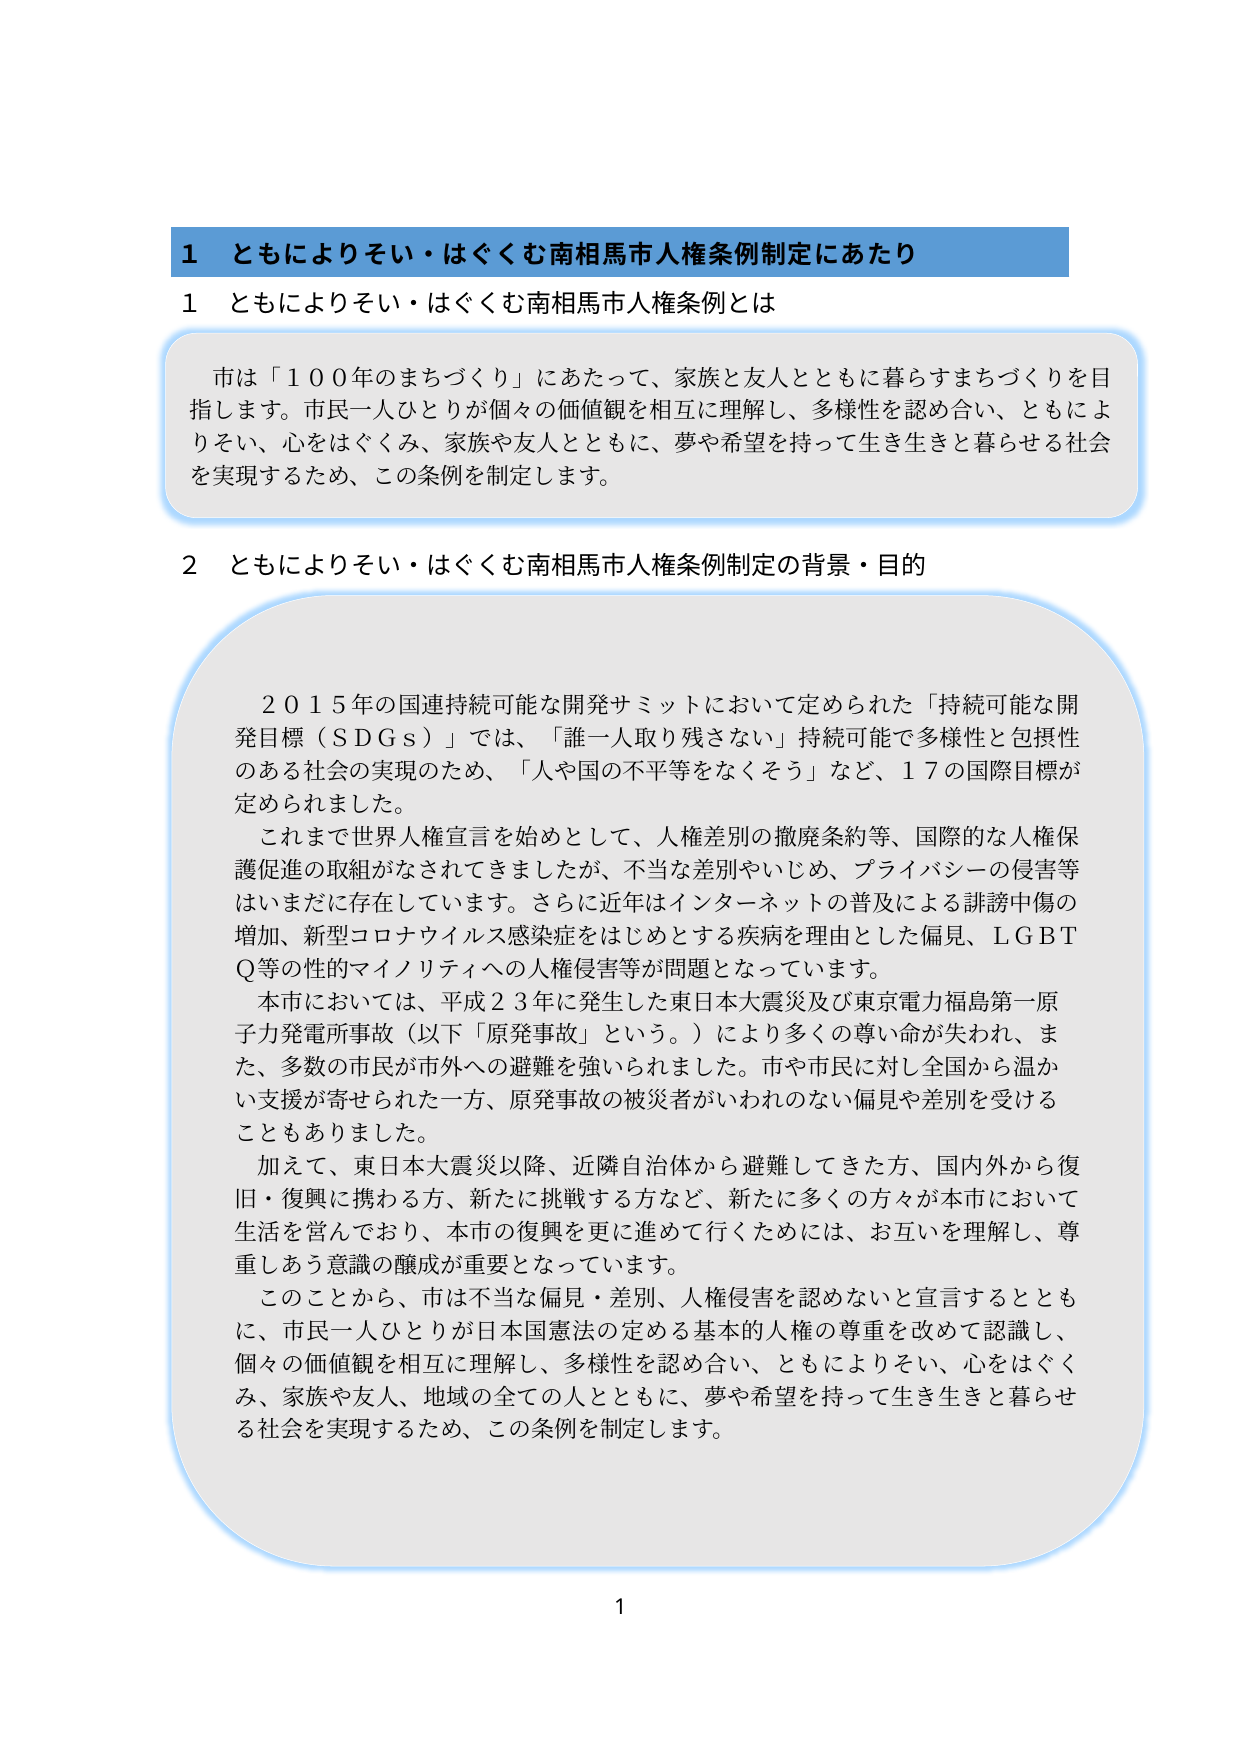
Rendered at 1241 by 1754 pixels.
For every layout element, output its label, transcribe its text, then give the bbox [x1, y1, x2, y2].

text １ ともによりそい・はぐくむ南相馬市人権条例とは [177, 283, 1063, 320]
text ２ ともによりそい・はぐくむ南相馬市人権条例制定の背景・目的 [177, 545, 1063, 583]
text １ ともによりそい・はぐくむ南相馬市人権条例制定にあたり [177, 234, 1063, 271]
